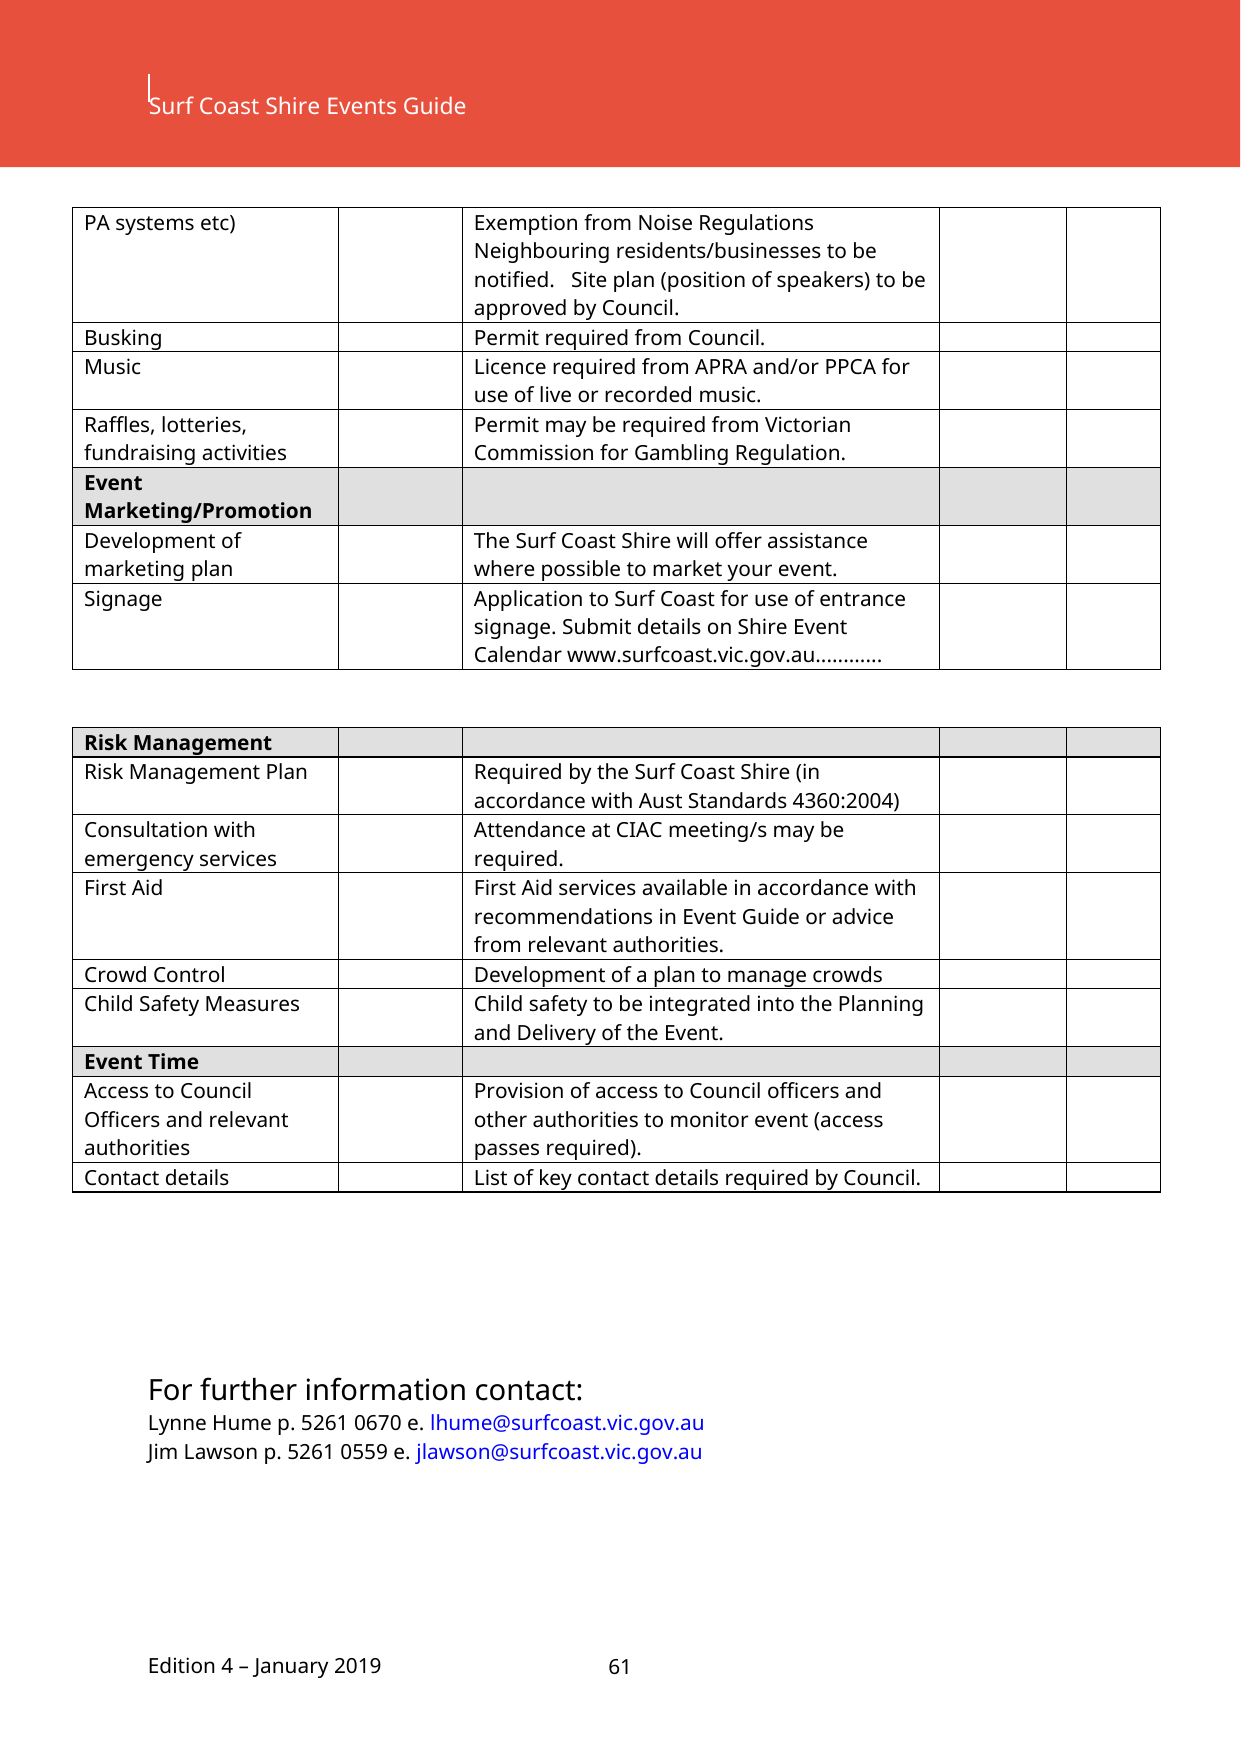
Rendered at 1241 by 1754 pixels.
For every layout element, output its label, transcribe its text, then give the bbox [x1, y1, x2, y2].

table_cell Licence required from APRA and/or PPCA for use of live or recorded music. [463, 352, 939, 409]
table_cell [339, 468, 462, 525]
table_cell Signage [73, 584, 338, 669]
table_cell Raffles, lotteries, fundraising activities [73, 410, 338, 467]
table_header [940, 728, 1066, 756]
table_cell [1067, 758, 1160, 814]
table_cell Permit may be required from Victorian Commission for Gambling Regulation. [463, 410, 939, 467]
table_cell [1067, 410, 1160, 467]
table_cell First Aid [73, 873, 338, 959]
table_cell Permit required from Council. [463, 323, 939, 351]
table_cell [339, 1163, 462, 1191]
table_cell [940, 1077, 1066, 1162]
table_cell [940, 208, 1066, 322]
table_cell [1067, 815, 1160, 872]
table_cell [339, 989, 462, 1046]
table_cell [339, 815, 462, 872]
table_cell [1067, 1163, 1160, 1191]
table_cell [940, 352, 1066, 409]
table_cell Crowd Control [73, 960, 338, 988]
table_cell Access to Council Officers and relevant authorities [73, 1077, 338, 1162]
table_cell List of key contact details required by Council. [463, 1163, 939, 1191]
text For further information contact: [148, 1369, 1092, 1408]
table_cell [1067, 468, 1160, 525]
table_cell [339, 352, 462, 409]
table_cell [940, 410, 1066, 467]
table_cell [940, 815, 1066, 872]
table_cell Contact details [73, 1163, 338, 1191]
table_cell [339, 1047, 462, 1076]
table_cell [1067, 323, 1160, 351]
table_cell Development of marketing plan [73, 526, 338, 583]
table_cell [1067, 873, 1160, 959]
table_cell [339, 758, 462, 814]
table_cell Provision of access to Council officers and other authorities to monitor event (access passes required). [463, 1077, 939, 1162]
table_cell [339, 410, 462, 467]
table_cell [339, 960, 462, 988]
table_header Risk Management [73, 728, 338, 756]
table_cell Risk Management Plan [73, 758, 338, 814]
table_cell First Aid services available in accordance with recommendations in Event Guide or advice from relevant authorities. [463, 873, 939, 959]
table_cell [339, 526, 462, 583]
table_cell [463, 468, 939, 525]
table_cell [1067, 584, 1160, 669]
table_cell [1067, 989, 1160, 1046]
table_cell [339, 873, 462, 959]
table_cell Busking [73, 323, 338, 351]
table_cell [940, 960, 1066, 988]
table_header [1067, 728, 1160, 756]
table_cell [1067, 352, 1160, 409]
table_cell [1067, 208, 1160, 322]
table_cell Child Safety Measures [73, 989, 338, 1046]
table_cell [339, 208, 462, 322]
text Lynne Hume p. 5261 0670 e. lhume@surfcoast.vic.gov.au [148, 1408, 1092, 1437]
table_cell [940, 526, 1066, 583]
table_cell [940, 323, 1066, 351]
table_cell [940, 989, 1066, 1046]
table_cell Consultation with emergency services [73, 815, 338, 872]
table_cell Event Marketing/Promotion [73, 468, 338, 525]
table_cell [73, 208, 338, 322]
table_cell Required by the Surf Coast Shire (in accordance with Aust Standards 4360:2004) [463, 758, 939, 814]
table_cell [1067, 1047, 1160, 1076]
table_cell [1067, 960, 1160, 988]
table_cell [339, 584, 462, 669]
table_header [339, 728, 462, 756]
table_cell The Surf Coast Shire will offer assistance where possible to market your event. [463, 526, 939, 583]
table_cell [940, 758, 1066, 814]
table_cell [1067, 1077, 1160, 1162]
table_cell Development of a plan to manage crowds [463, 960, 939, 988]
table_cell [940, 873, 1066, 959]
table_cell [940, 584, 1066, 669]
table_cell [1067, 526, 1160, 583]
table_cell [940, 1163, 1066, 1191]
table_cell [940, 1047, 1066, 1076]
table_cell Child safety to be integrated into the Planning and Delivery of the Event. [463, 989, 939, 1046]
table_cell [339, 1077, 462, 1162]
table_header [463, 728, 939, 756]
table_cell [463, 208, 939, 322]
table_cell Music [73, 352, 338, 409]
table_cell Attendance at CIAC meeting/s may be required. [463, 815, 939, 872]
table_cell Event Time [73, 1047, 338, 1076]
table_cell Application to Surf Coast for use of entrance signage. Submit details on Shire Event Calendar www.surfcoast.vic.gov.au............ [463, 584, 939, 669]
text Jim Lawson p. 5261 0559 e. jlawson@surfcoast.vic.gov.au [148, 1437, 1092, 1465]
table_cell [940, 468, 1066, 525]
table_cell [463, 1047, 939, 1076]
table_cell [339, 323, 462, 351]
